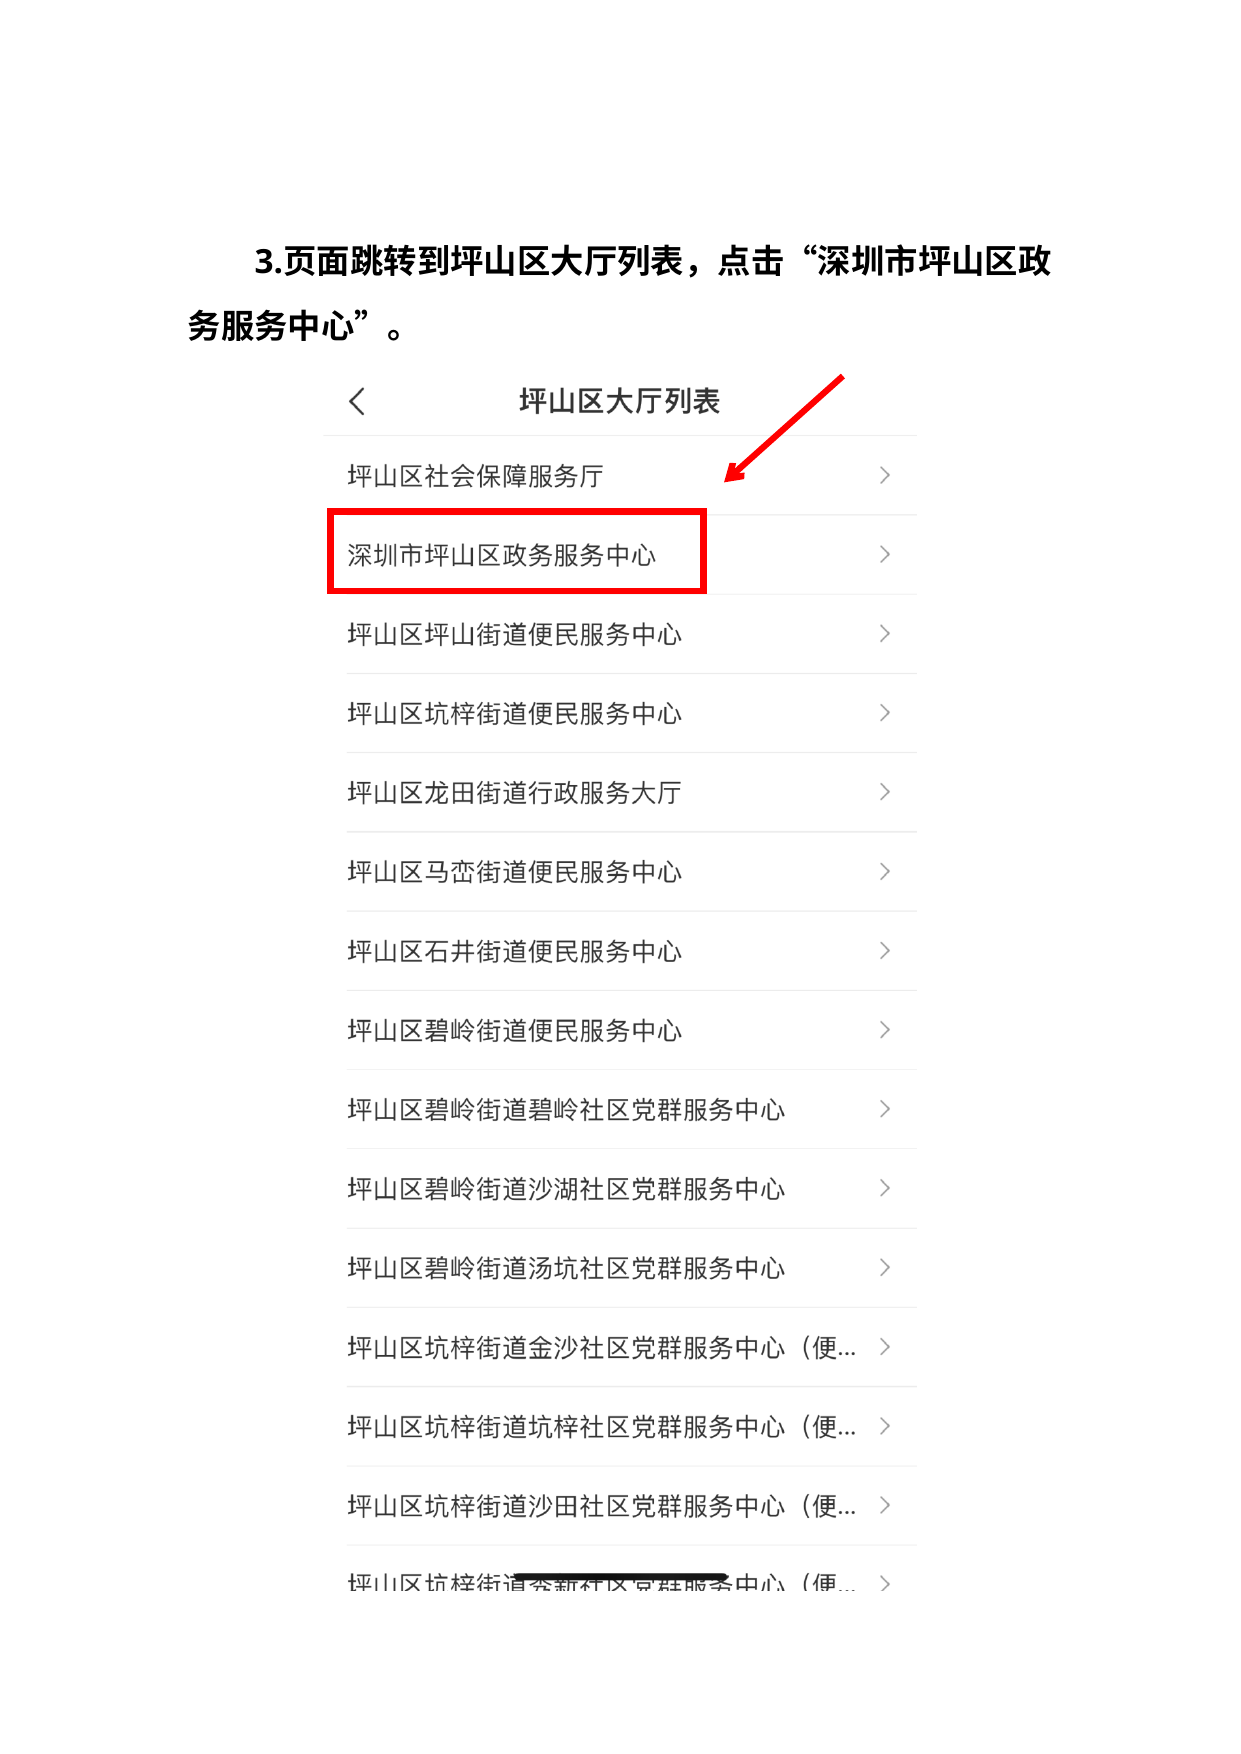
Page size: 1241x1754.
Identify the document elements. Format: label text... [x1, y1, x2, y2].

list 3.页面跳转到坪山区大厅列表，点击“深圳市坪山区政务服务中心”。 [187, 227, 1053, 357]
picture [323, 357, 917, 1591]
